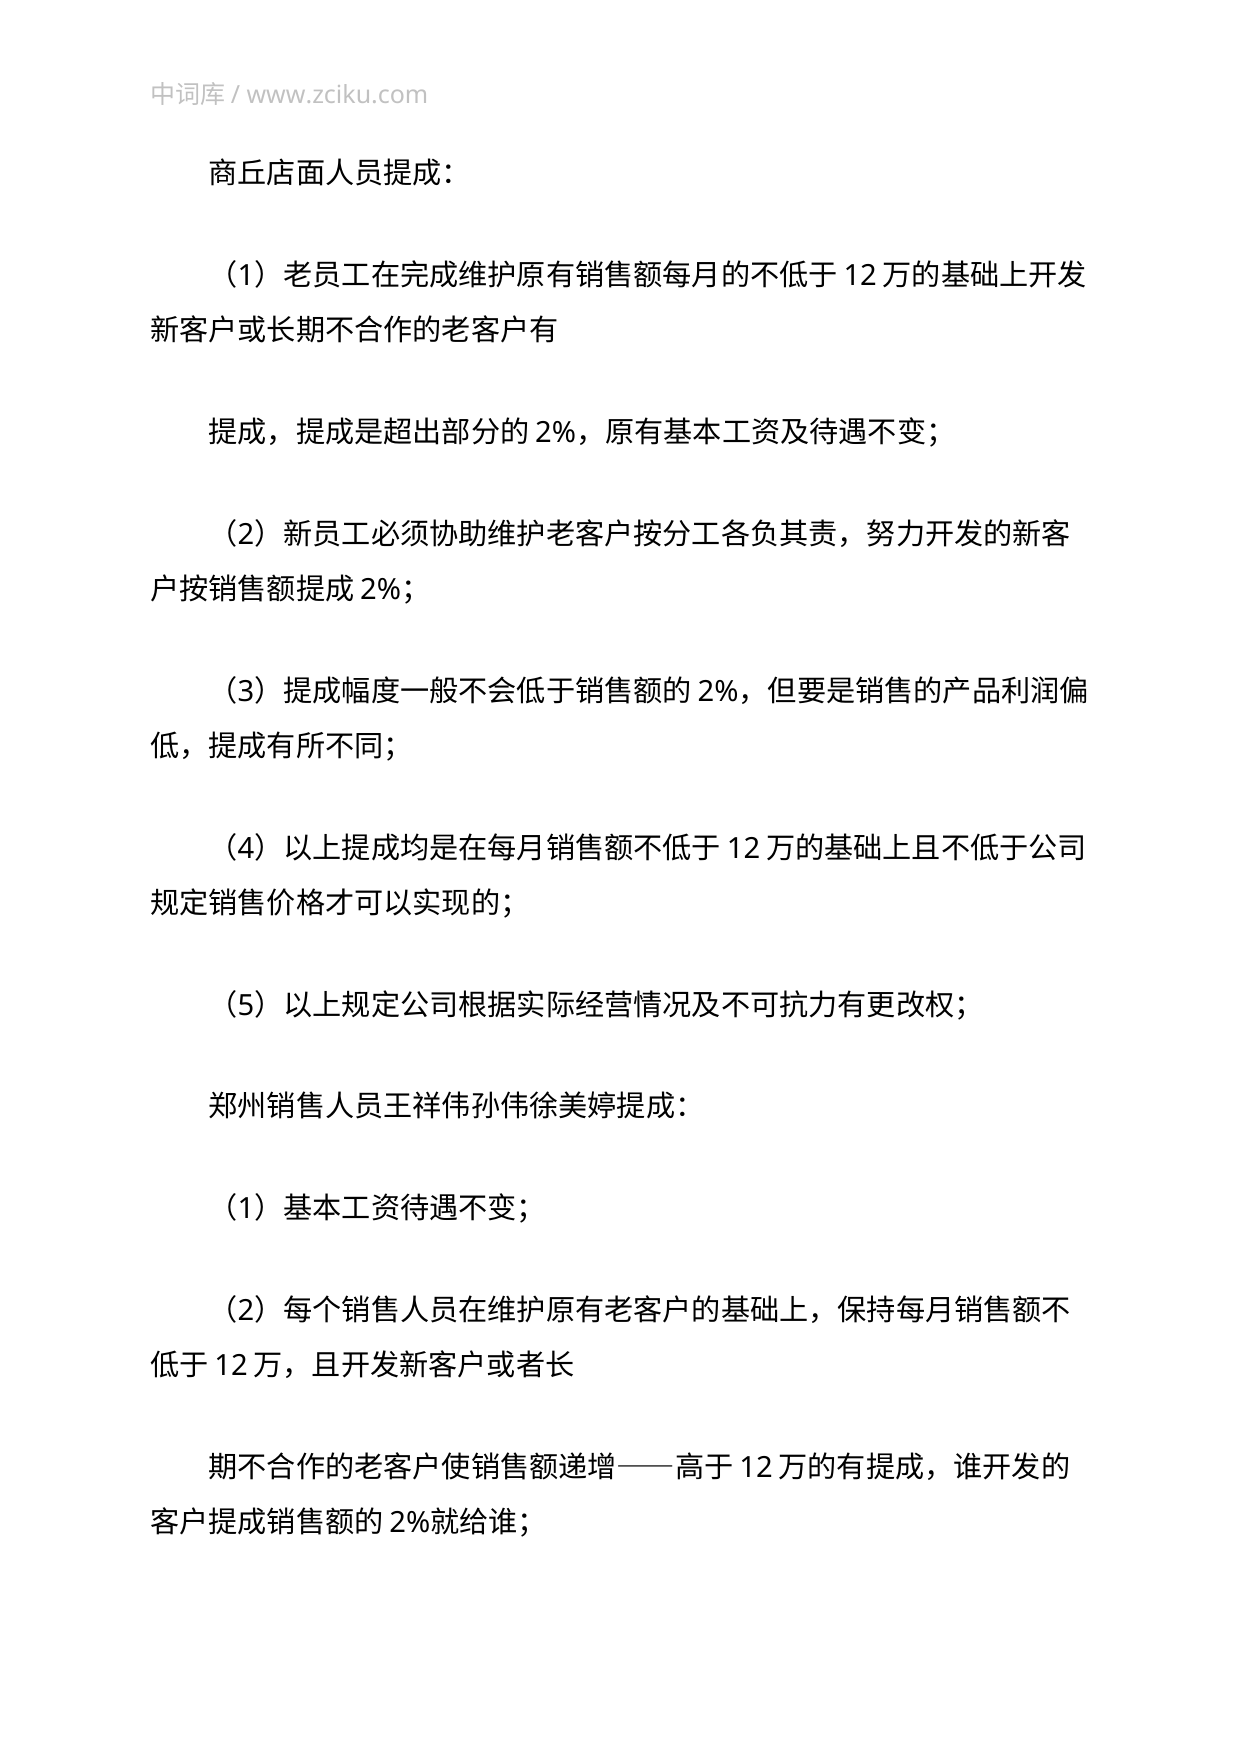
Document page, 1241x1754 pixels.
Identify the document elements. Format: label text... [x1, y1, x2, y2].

text 商丘店面人员提成： [150, 150, 1090, 192]
text （4）以上提成均是在每月销售额不低于12万的基础上且不低于公司规定销售价格才可以实现的； [150, 824, 1090, 922]
text （2）每个销售人员在维护原有老客户的基础上，保持每月销售额不低于12万，且开发新客户或者长 [150, 1287, 1090, 1384]
text （5）以上规定公司根据实际经营情况及不可抗力有更改权； [150, 981, 1090, 1023]
text 郑州销售人员王祥伟孙伟徐美婷提成： [150, 1083, 1090, 1125]
text （3）提成幅度一般不会低于销售额的2%，但要是销售的产品利润偏低，提成有所不同； [150, 667, 1090, 765]
text 期不合作的老客户使销售额递增——高于12万的有提成，谁开发的客户提成销售额的2%就给谁； [150, 1444, 1090, 1541]
text 提成，提成是超出部分的2%，原有基本工资及待遇不变； [150, 408, 1090, 451]
text （2）新员工必须协助维护老客户按分工各负其责，努力开发的新客户按销售额提成2%； [150, 511, 1090, 608]
text （1）基本工资待遇不变； [150, 1185, 1090, 1227]
text （1）老员工在完成维护原有销售额每月的不低于12万的基础上开发新客户或长期不合作的老客户有 [150, 252, 1090, 349]
